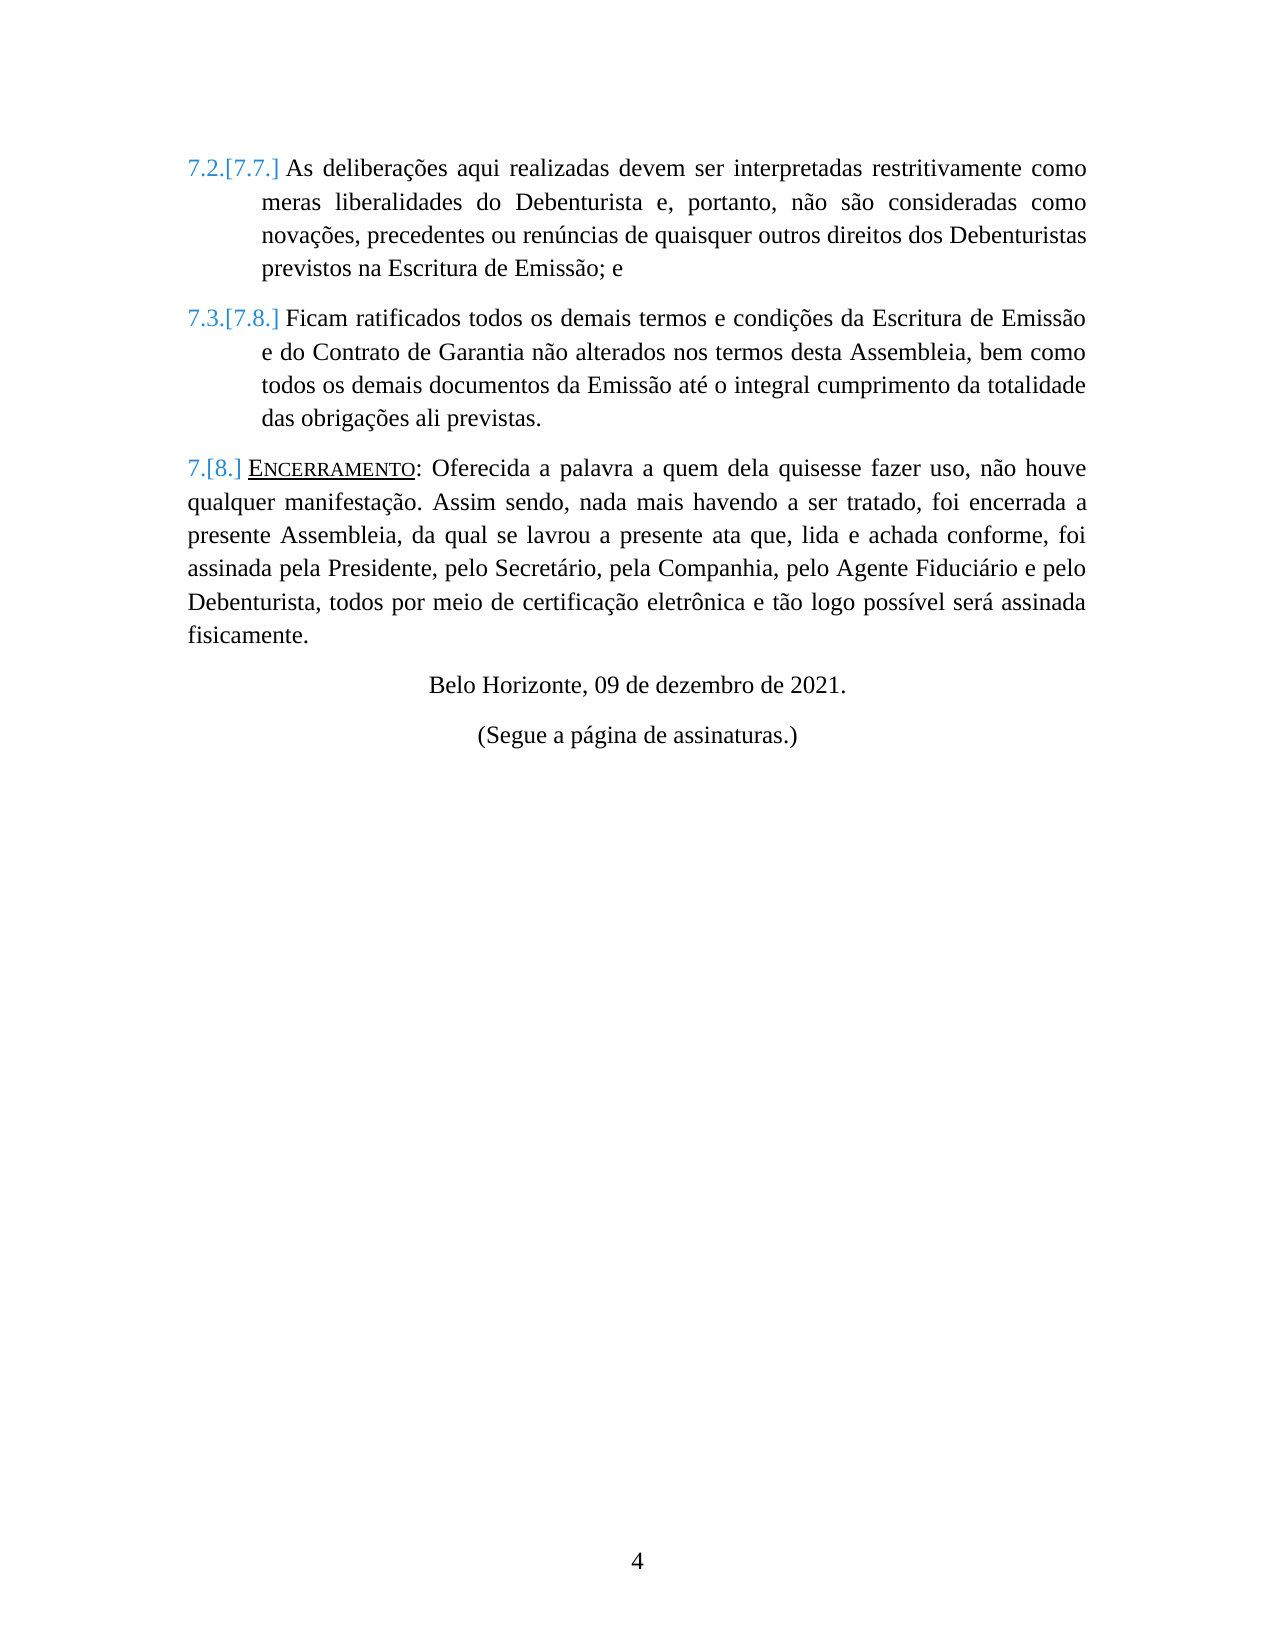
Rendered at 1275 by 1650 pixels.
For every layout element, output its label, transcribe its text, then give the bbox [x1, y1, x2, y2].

list Encerramento: Oferecida a palavra a quem dela quisesse fazer uso, não houve qualquer manifestação. Assim sendo, nada mais havendo a ser tratado, foi encerrada a presente Assembleia, da qual se lavrou a presente ata que, lida e achada conforme, foi assinada pela Presidente, pelo Secretário, pela Companhia, pelo Agente Fiduciário e pelo Debenturista, todos por meio de certificação eletrônica e tão logo possível será assinada fisicamente. [187, 450, 1087, 650]
list As deliberações aqui realizadas devem ser interpretadas restritivamente como meras liberalidades do Debenturista e, portanto, não são consideradas como novações, precedentes ou renúncias de quaisquer outros direitos dos Debenturistas previstos na Escritura de Emissão; e [187, 150, 1087, 283]
text (Segue a página de assinaturas.) [187, 717, 1087, 750]
list Ficam ratificados todos os demais termos e condições da Escritura de Emissão e do Contrato de Garantia não alterados nos termos desta Assembleia, bem como todos os demais documentos da Emissão até o integral cumprimento da totalidade das obrigações ali previstas. [187, 300, 1087, 433]
text Belo Horizonte, 09 de dezembro de 2021. [187, 667, 1087, 700]
